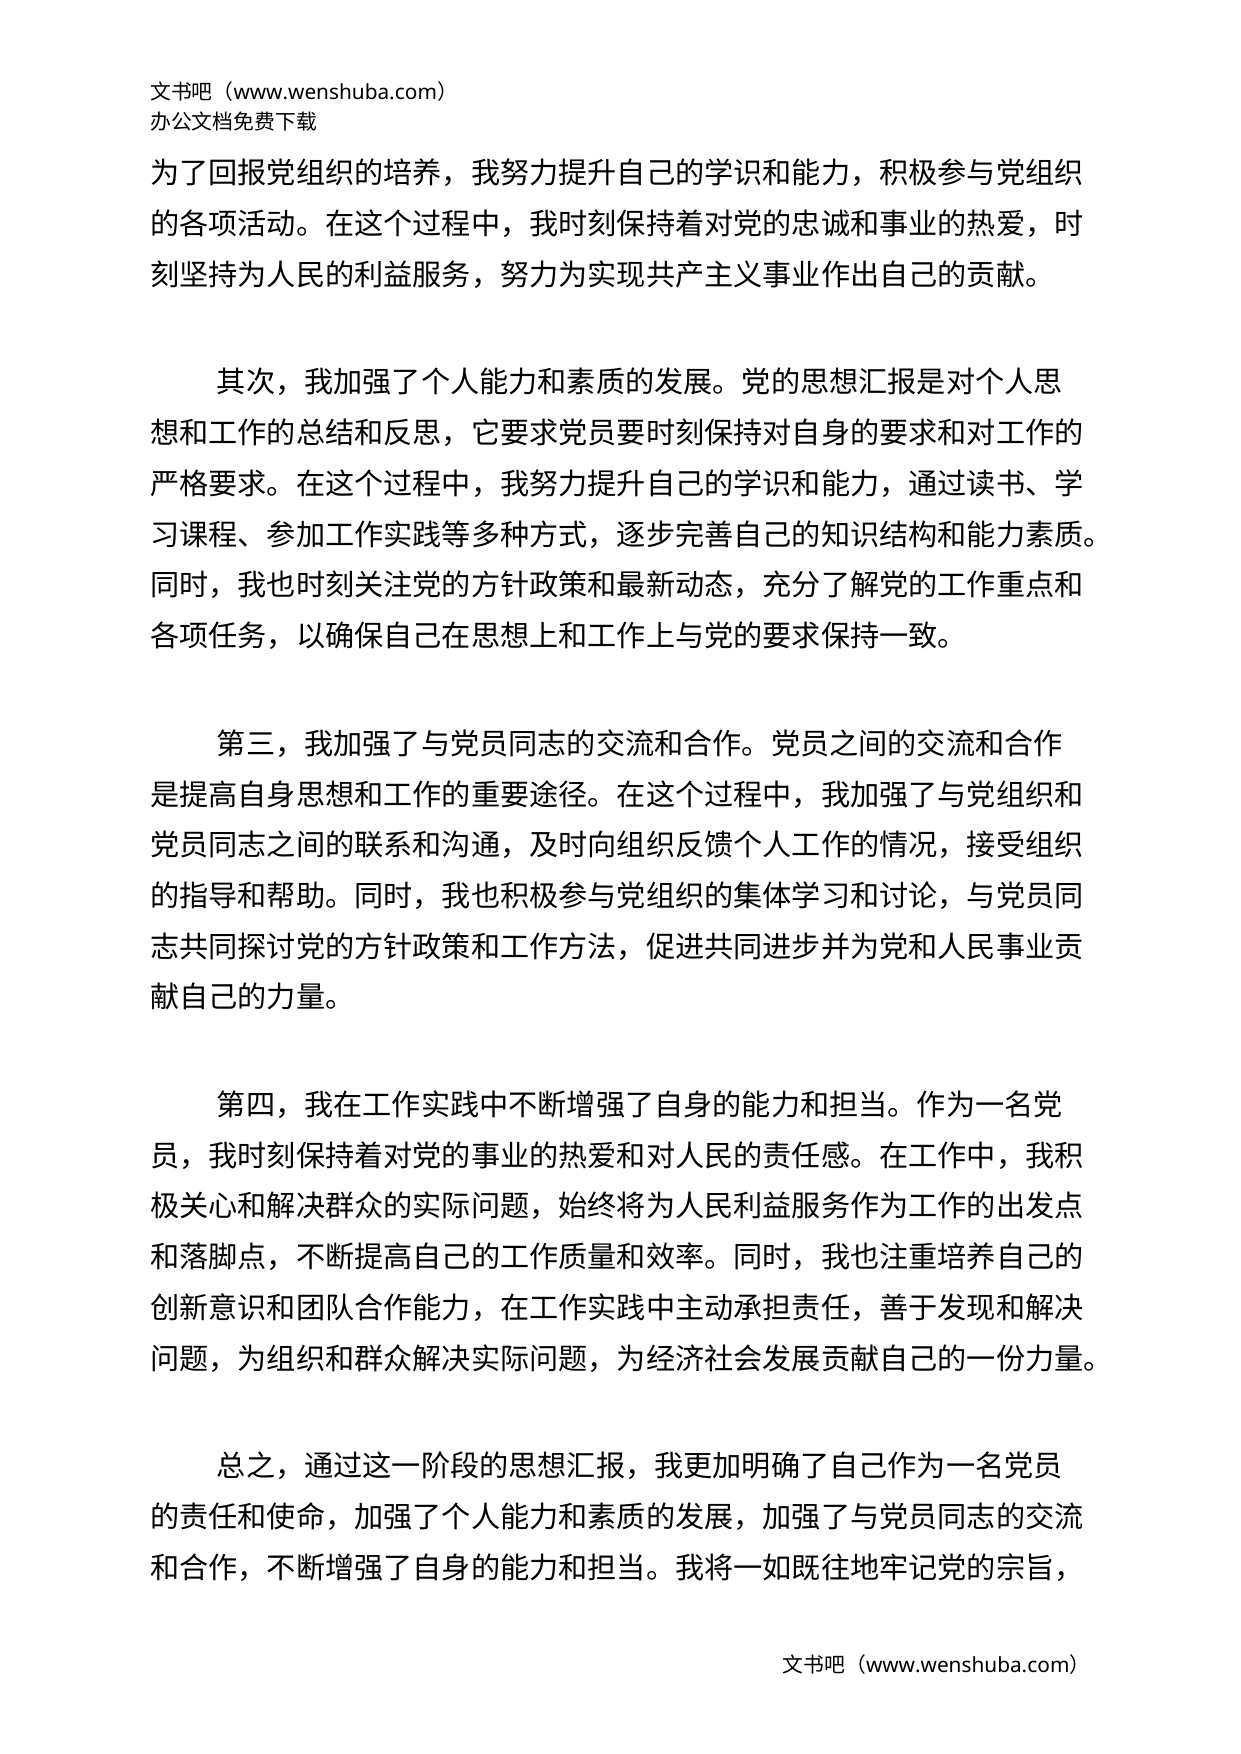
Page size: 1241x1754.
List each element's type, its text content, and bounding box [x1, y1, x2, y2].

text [150, 1443, 1090, 1587]
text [150, 150, 1090, 294]
text 第三，我加强了与党员同志的交流和合作。党员之间的交流和合作是提高自身思想和工作的重要途径。在这个过程中，我加强了与党组织和党员同志之间的联系和沟通，及时向组织反馈个人工作的情况，接受组织的指导和帮助。同时，我也积极参与党组织的集体学习和讨论，与党员同志共同探讨党的方针政策和工作方法，促进共同进步并为党和人民事业贡献自己的力量。 [150, 720, 1090, 1016]
text 其次，我加强了个人能力和素质的发展。党的思想汇报是对个人思想和工作的总结和反思，它要求党员要时刻保持对自身的要求和对工作的严格要求。在这个过程中，我努力提升自己的学识和能力，通过读书、学习课程、参加工作实践等多种方式，逐步完善自己的知识结构和能力素质。同时，我也时刻关注党的方针政策和最新动态，充分了解党的工作重点和各项任务，以确保自己在思想上和工作上与党的要求保持一致。 [150, 359, 1090, 655]
text 第四，我在工作实践中不断增强了自身的能力和担当。作为一名党员，我时刻保持着对党的事业的热爱和对人民的责任感。在工作中，我积极关心和解决群众的实际问题，始终将为人民利益服务作为工作的出发点和落脚点，不断提高自己的工作质量和效率。同时，我也注重培养自己的创新意识和团队合作能力，在工作实践中主动承担责任，善于发现和解决问题，为组织和群众解决实际问题，为经济社会发展贡献自己的一份力量。 [150, 1082, 1090, 1377]
